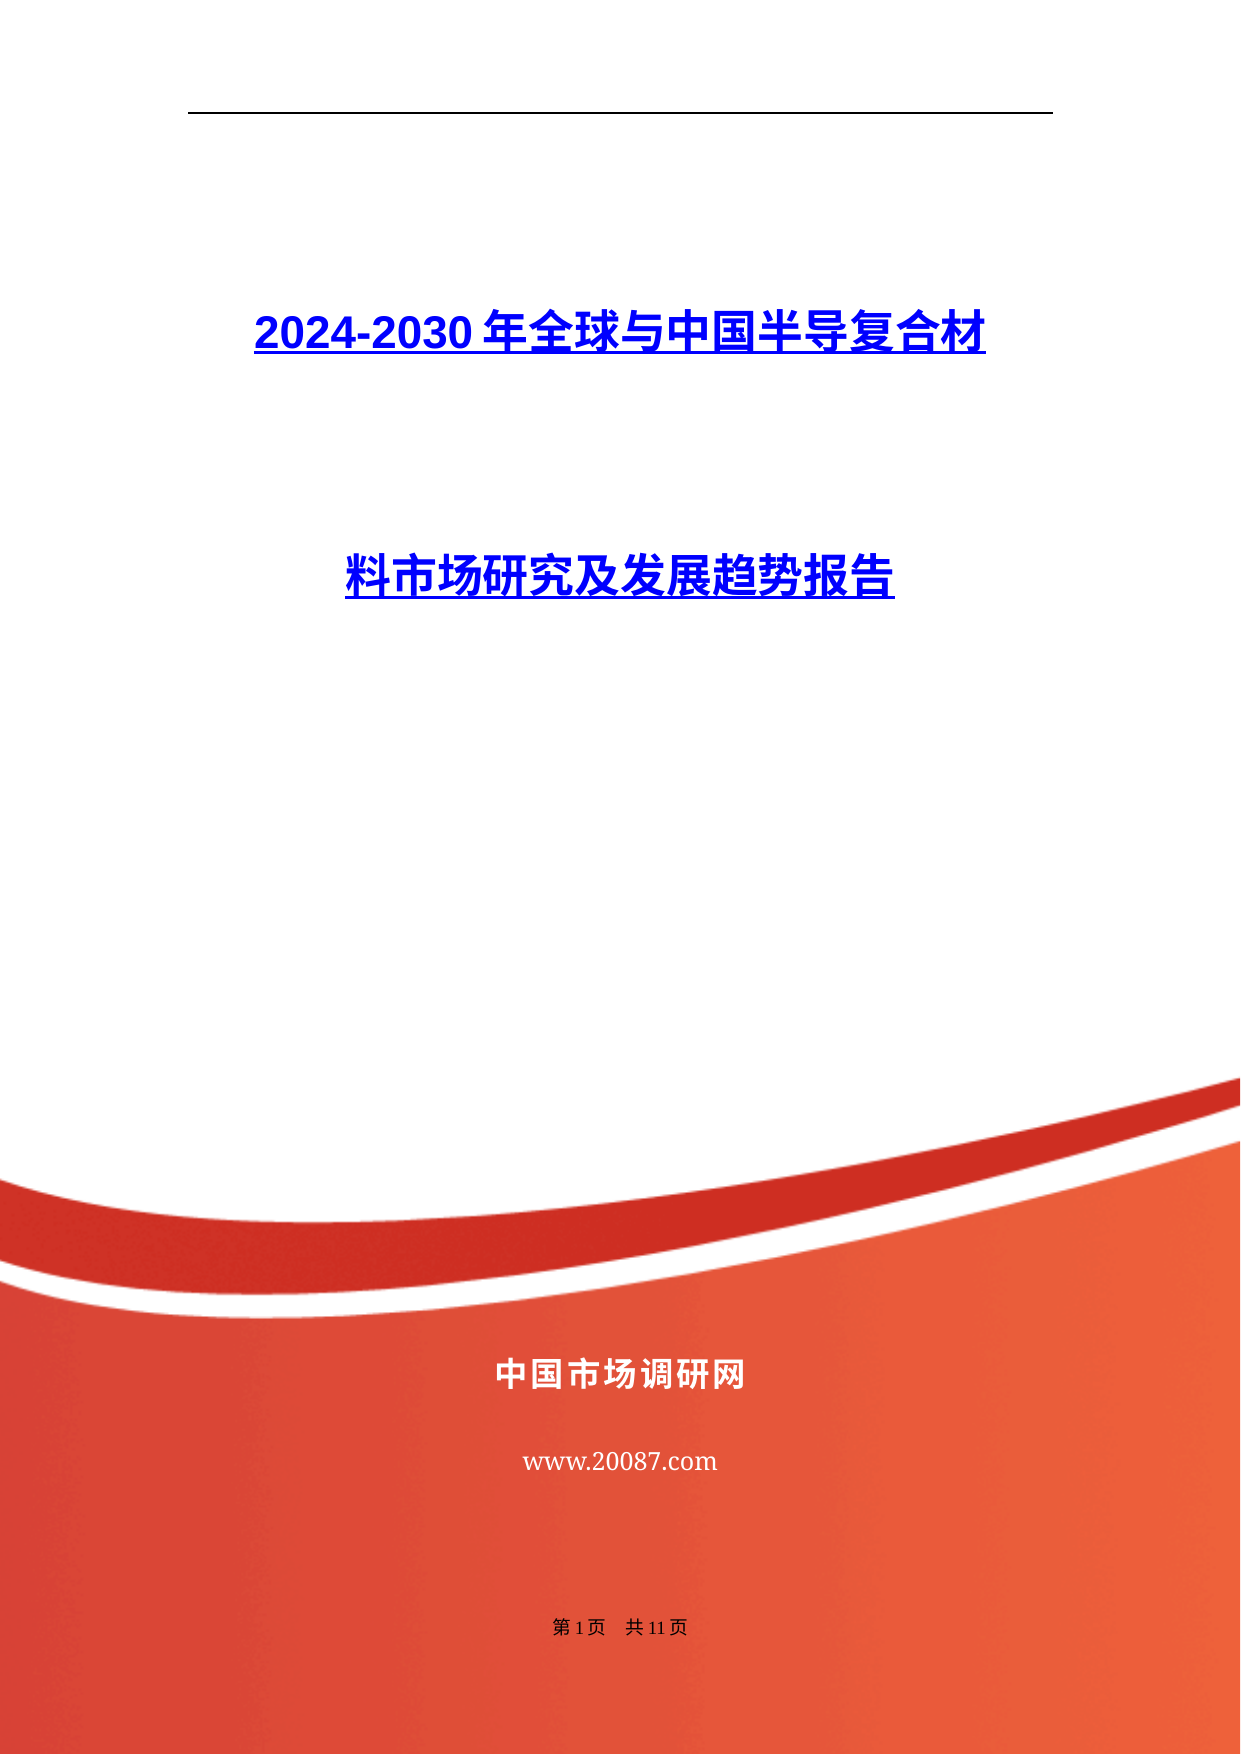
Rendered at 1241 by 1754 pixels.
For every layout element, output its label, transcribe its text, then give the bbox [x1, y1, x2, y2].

subtitle 中国市场调研网 [187, 1339, 1053, 1404]
picture [0, 1006, 1241, 1754]
text www.20087.com [187, 1428, 1053, 1493]
table_header 2024-2030年全球与中国半导复合材料市场研究及发展趋势报告 [188, 207, 1053, 773]
